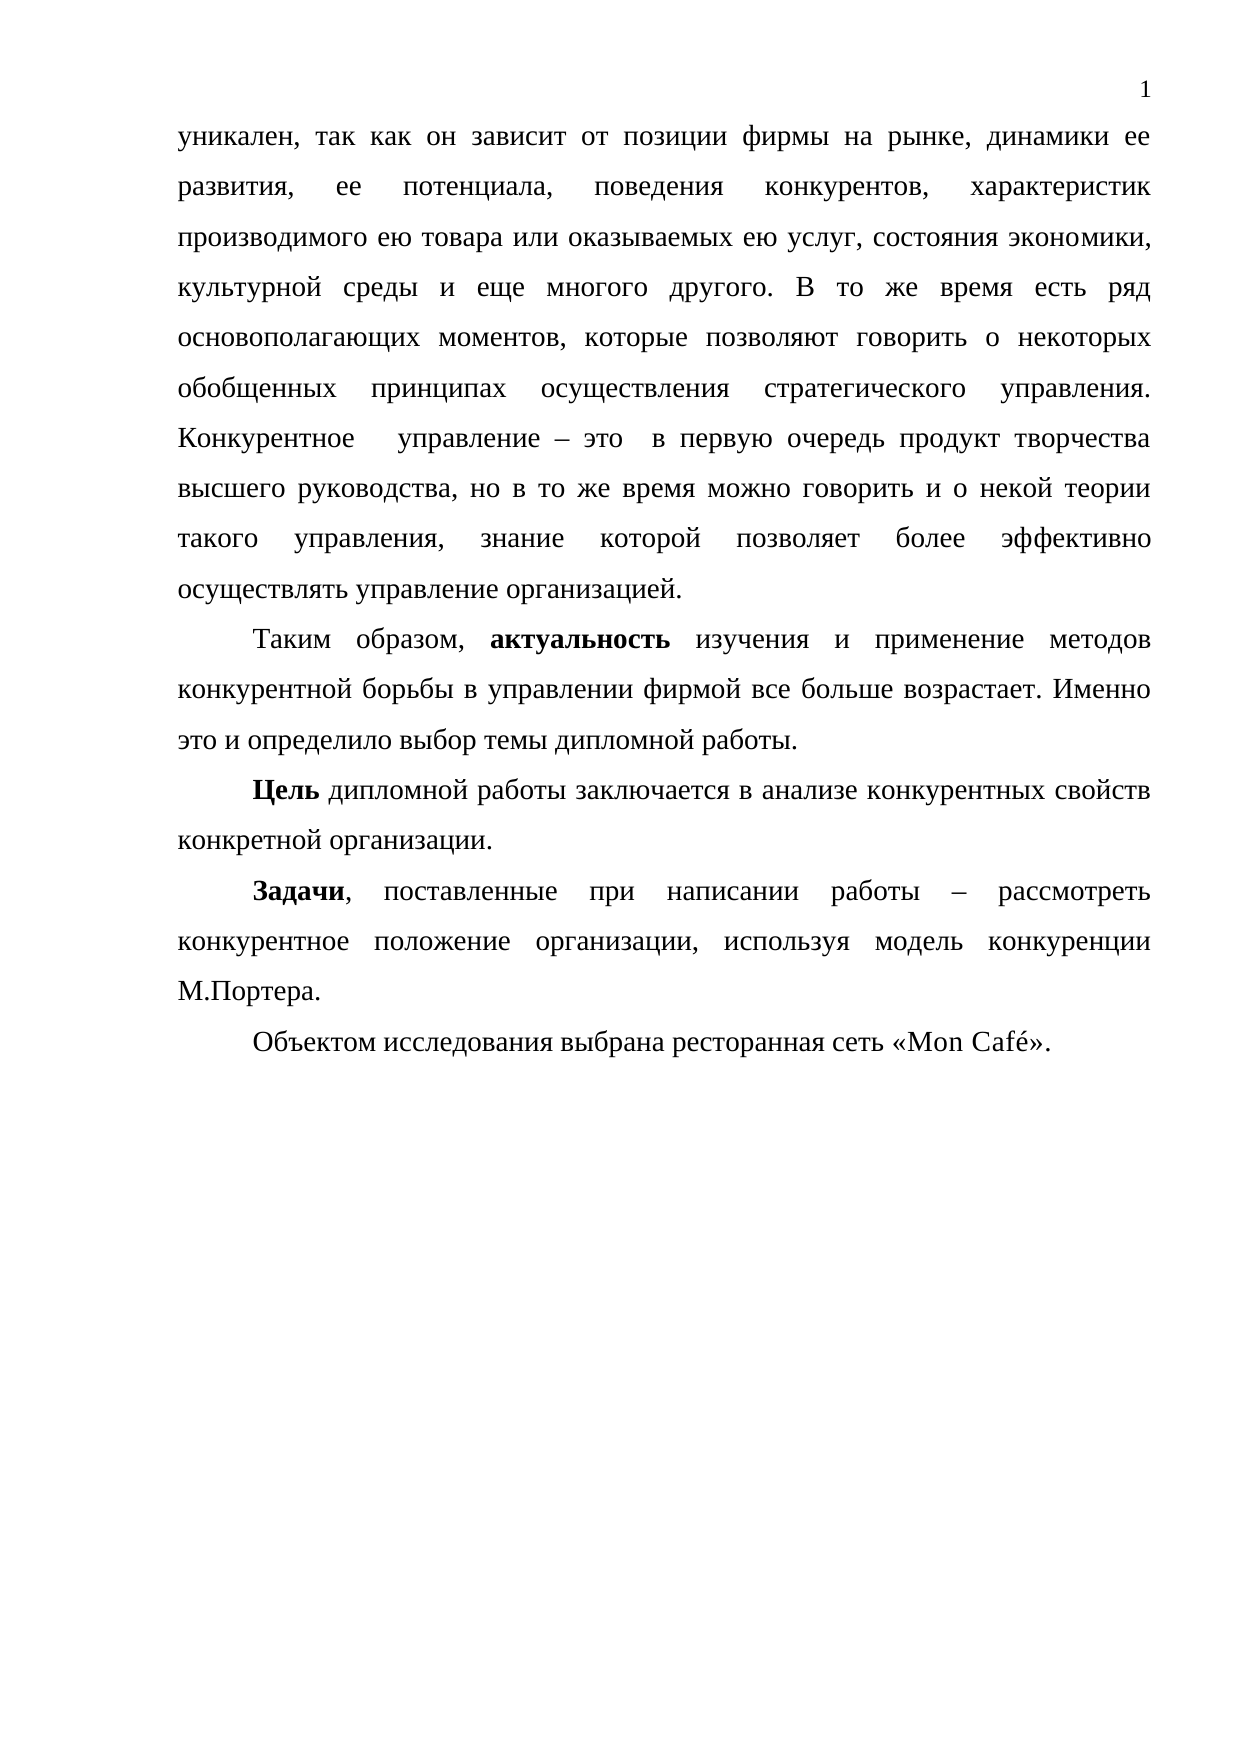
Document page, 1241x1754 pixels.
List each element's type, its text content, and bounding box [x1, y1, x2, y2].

text Таким образом, актуальность изучения и применение методов конкурентной борьбы в управлении фирмой все больше возрастает. Именно это и определило выбор темы дипломной работы. [177, 621, 1152, 755]
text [177, 118, 1152, 604]
text Цель дипломной работы заключается в анализе конкурентных свойств конкретной организации. [177, 772, 1152, 856]
text Объектом исследования выбрана ресторанная сеть «Mon Café». [177, 1024, 1152, 1057]
text Задачи, поставленные при написании работы – рассмотреть конкурентное положение организации, используя модель конкуренции М.Портера. [177, 873, 1152, 1007]
